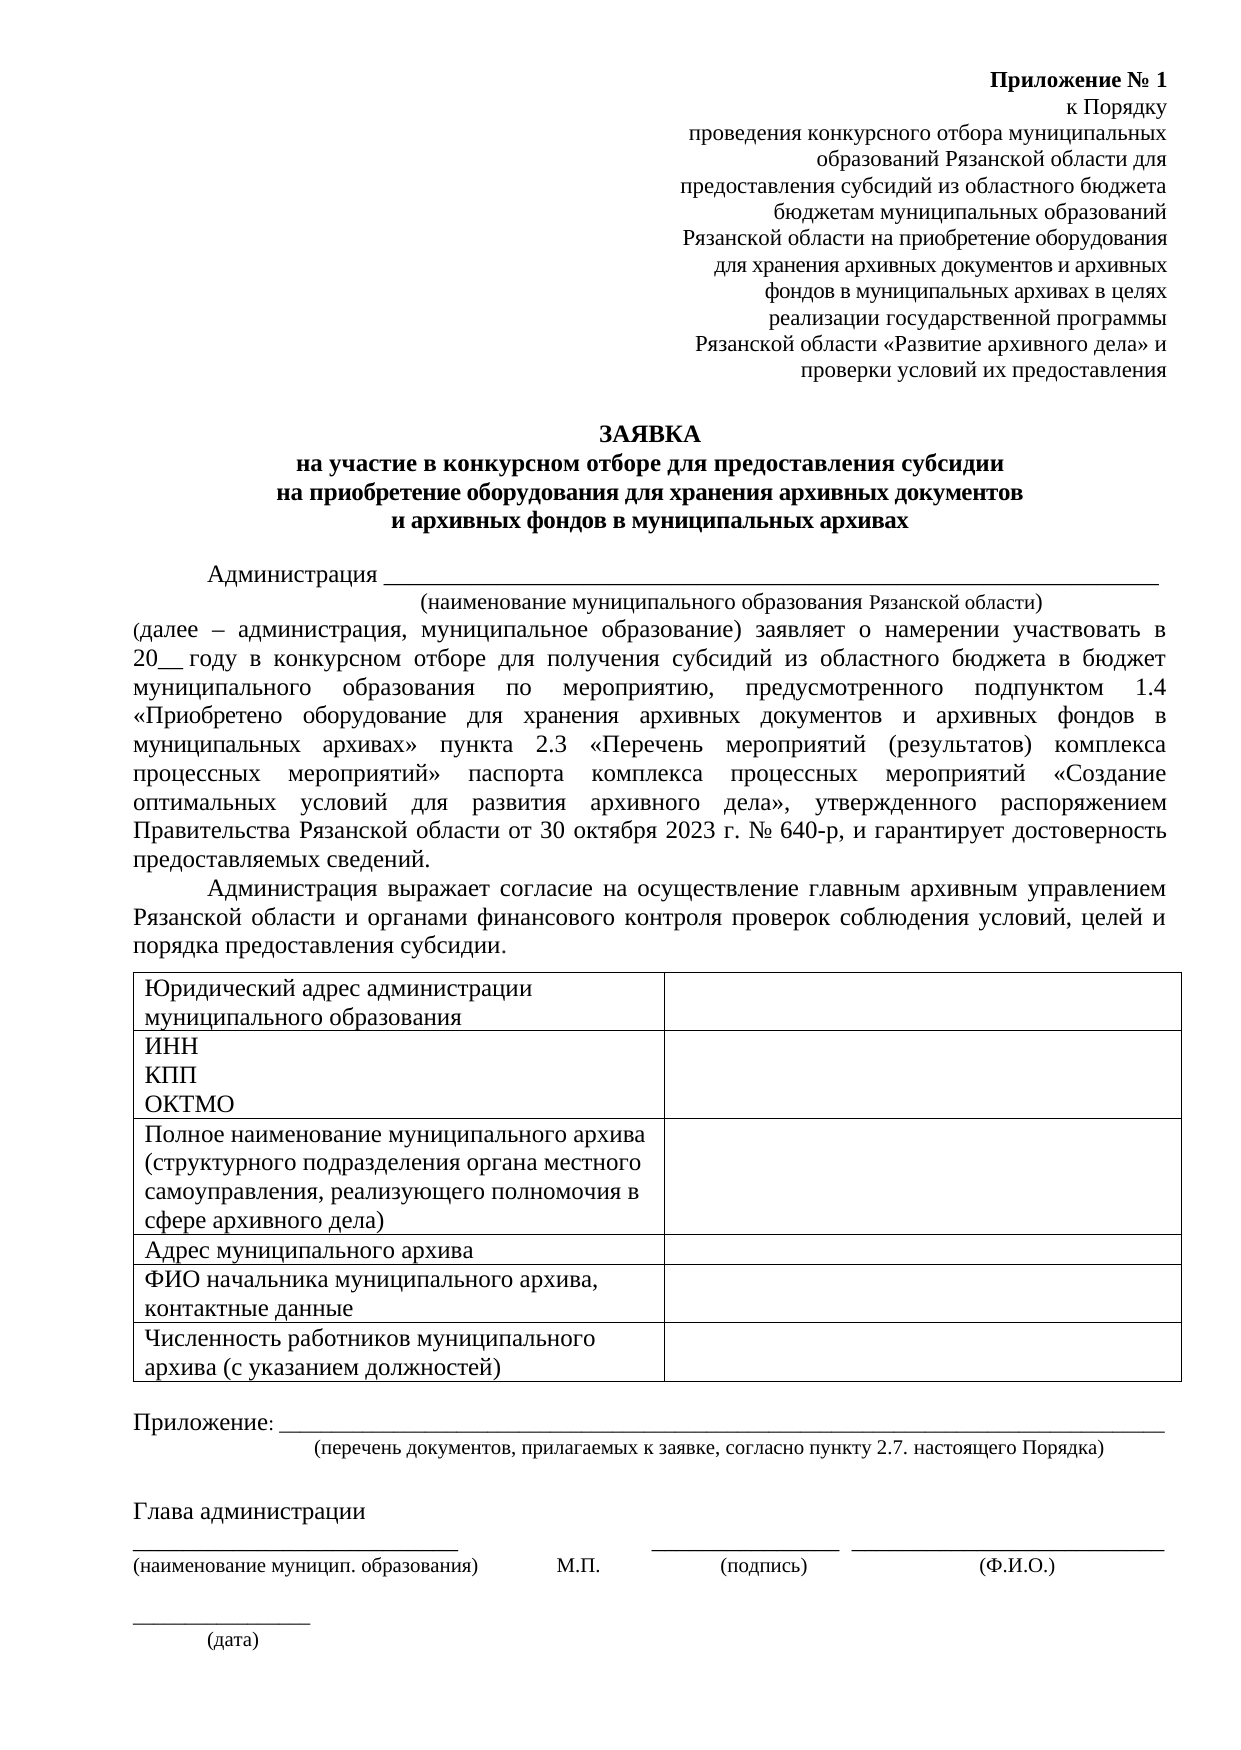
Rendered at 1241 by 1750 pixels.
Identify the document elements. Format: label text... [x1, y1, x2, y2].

text Глава администрации [133, 1496, 1167, 1525]
text (далее – администрация, муниципальное образование) заявляет о намерении участвовать в 20__ году в конкурсном отборе для получения субсидий из областного бюджета в бюджет муниципального образования по мероприятию, предусмотренного подпунктом 1.4 «Приобретено оборудование для хранения архивных документов и архивных фондов в муниципальных архивах» пункта 2.3 «Перечень мероприятий (результатов) комплекса процессных мероприятий» паспорта комплекса процессных мероприятий «Создание оптимальных условий для развития архивного дела», утвержденного распоряжением Правительства Рязанской области от 30 октября 2023 г. № 640-р, и гарантирует достоверность предоставляемых сведений. [133, 614, 1167, 873]
table_cell [665, 1235, 1181, 1263]
text __________________________ _______________ _________________________ [133, 1525, 1167, 1553]
table_cell [665, 1265, 1181, 1322]
text (наименование муницип. образования) М.П. (подпись) (Ф.И.О.) [133, 1553, 1167, 1577]
table_cell [665, 1323, 1181, 1381]
text Приложение № 1 к Порядку [679, 66, 1167, 119]
text ЗАЯВКА [133, 419, 1167, 448]
table_cell ИНН КПП ОКТМО [134, 1031, 664, 1118]
table_cell Полное наименование муниципального архива (структурного подразделения органа местного самоуправления, реализующего полномочия в сфере архивного дела) [134, 1119, 664, 1234]
text _________________ [133, 1602, 1167, 1627]
table_header Юридический адрес администрации муниципального образования [134, 973, 664, 1030]
table_header [665, 973, 1181, 1030]
text на участие в конкурсном отборе для предоставления субсидии [133, 448, 1167, 477]
text Администрация ______________________________________________________________ [133, 559, 1167, 588]
text на приобретение оборудования для хранения архивных документов [133, 477, 1167, 505]
table_cell Численность работников муниципального архива (с указанием должностей) [134, 1323, 664, 1381]
text (наименование муниципального образования Рязанской области) [133, 588, 1167, 614]
text проведения конкурсного отбора муниципальных образований Рязанской области для предоставления субсидий из областного бюджета бюджетам муниципальных образований Рязанской области на приобретение оборудования для хранения архивных документов и архивных фондов в муниципальных архивах в целях реализации государственной программы Рязанской области «Развитие архивного дела» и проверки условий их предоставления [679, 119, 1167, 383]
table_cell [665, 1119, 1181, 1234]
table_cell [665, 1031, 1181, 1118]
text (перечень документов, прилагаемых к заявке, согласно пункту 2.7. настоящего Порядка) [133, 1435, 1167, 1459]
table_cell ФИО начальника муниципального архива, контактные данные [134, 1265, 664, 1322]
text Приложение: _____________________________________________________________________________________ [133, 1407, 1167, 1435]
table_cell Адрес муниципального архива [134, 1235, 664, 1263]
text (дата) [133, 1627, 1167, 1651]
text Администрация выражает согласие на осуществление главным архивным управлением Рязанской области и органами финансового контроля проверок соблюдения условий, целей и порядка предоставления субсидии. [133, 873, 1167, 959]
text и архивных фондов в муниципальных архивах [133, 505, 1167, 534]
